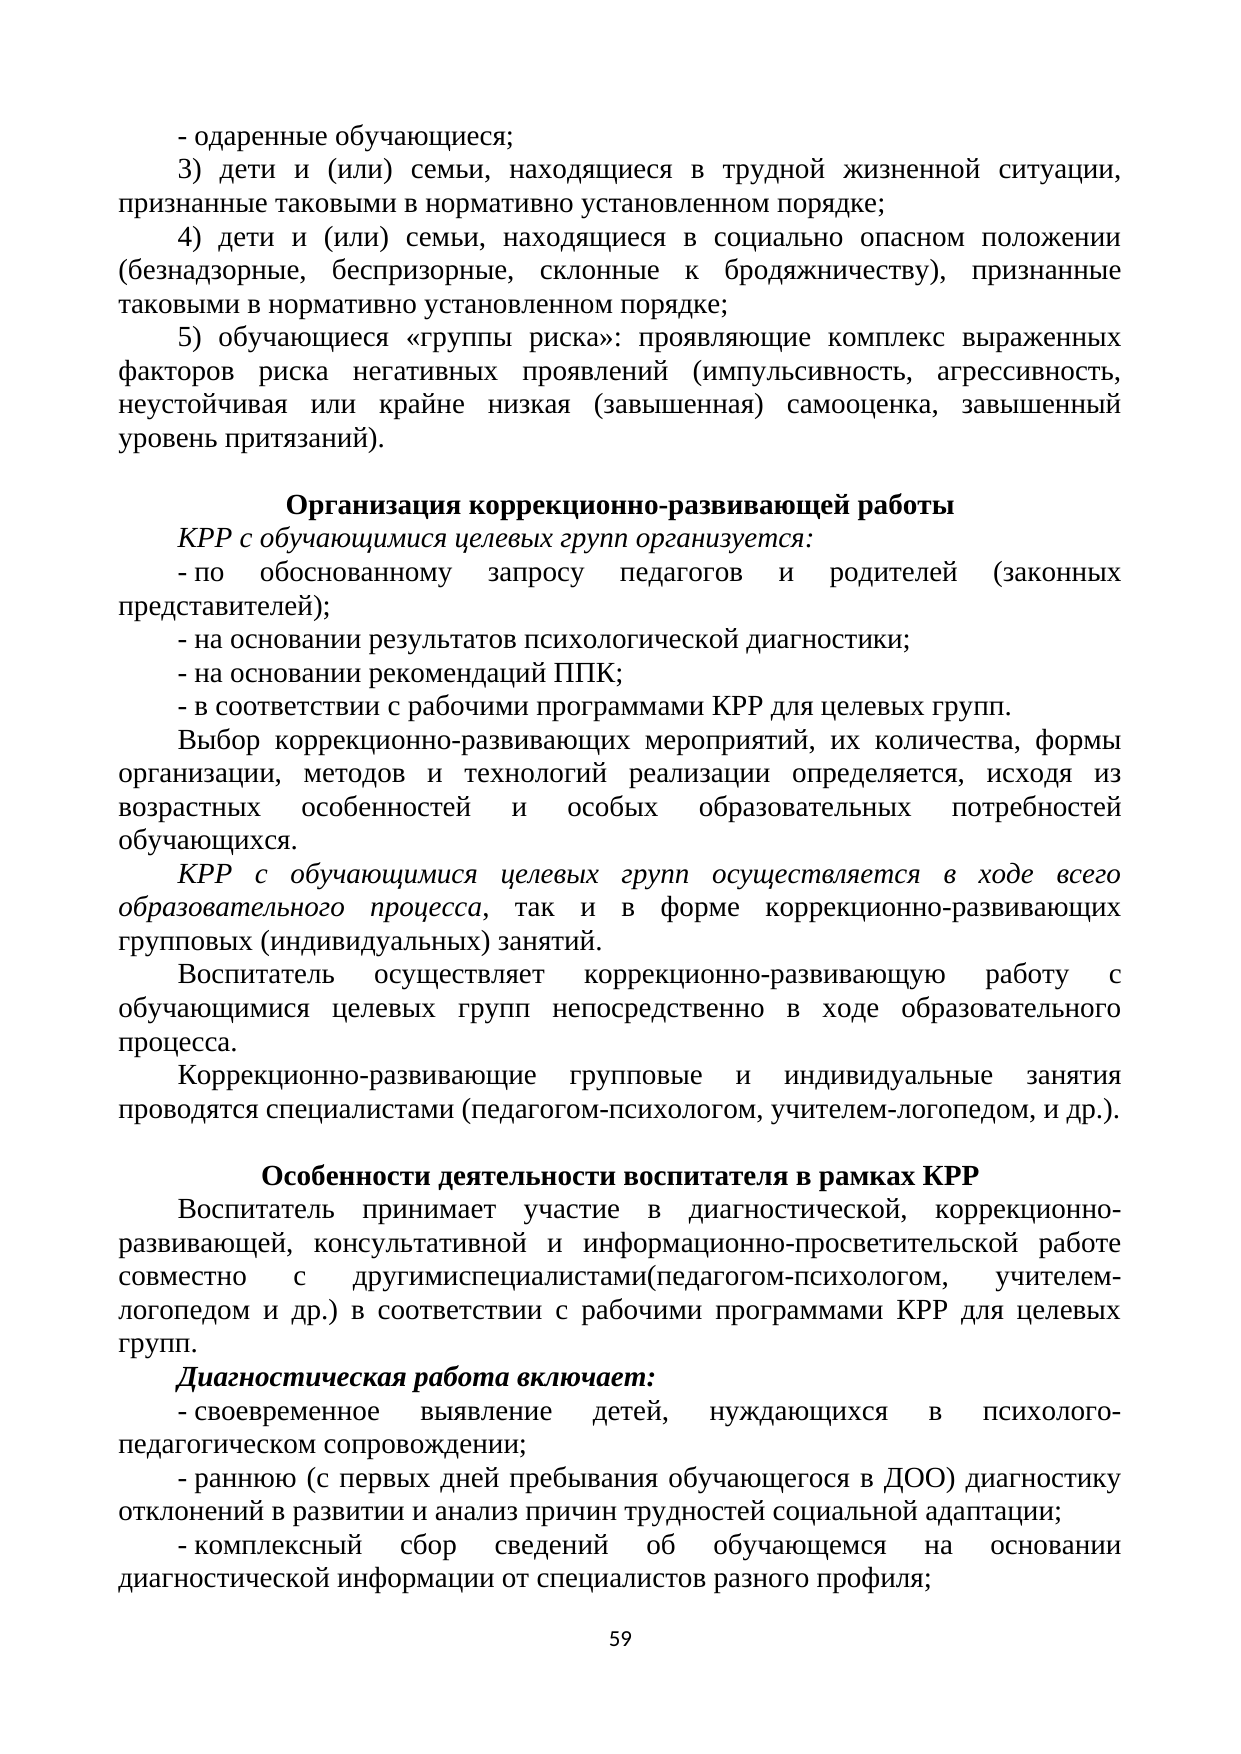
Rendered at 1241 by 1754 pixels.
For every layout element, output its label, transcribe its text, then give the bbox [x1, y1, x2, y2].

text Воспитатель принимает участие в диагностической, коррекционно-развивающей, консультативной и информационно-просветительской работе совместно с другимиспециалистами(педагогом-психологом, учителем-логопедом и др.) в соответствии с рабочими программами КРР для целевых групп. [118, 1191, 1122, 1359]
text - на основании рекомендаций ППК; [118, 655, 1122, 688]
text - комплексный сбор сведений об обучающемся на основании диагностической информации от специалистов разного профиля; [118, 1527, 1122, 1594]
text - по обоснованному запросу педагогов и родителей (законных представителей); [118, 554, 1122, 621]
text Организация коррекционно-развивающей работы [118, 487, 1122, 521]
text - раннюю (с первых дней пребывания обучающегося в ДОО) диагностику отклонений в развитии и анализ причин трудностей социальной адаптации; [118, 1460, 1122, 1527]
text Выбор коррекционно-развивающих мероприятий, их количества, формы организации, методов и технологий реализации определяется, исходя из возрастных особенностей и особых образовательных потребностей обучающихся. [118, 722, 1122, 856]
text - одаренные обучающиеся; [118, 118, 1122, 152]
text Коррекционно-развивающие групповые и индивидуальные занятия проводятся специалистами (педагогом-психологом, учителем-логопедом, и др.). [118, 1057, 1122, 1124]
text Воспитатель осуществляет коррекционно-развивающую работу с обучающимися целевых групп непосредственно в ходе образовательного процесса. [118, 957, 1122, 1057]
text Особенности деятельности воспитателя в рамках КРР [118, 1158, 1122, 1191]
text - в соответствии с рабочими программами КРР для целевых групп. [118, 688, 1122, 722]
text Диагностическая работа включает: [118, 1359, 1122, 1393]
text КРР с обучающимися целевых групп осуществляется в ходе всего образовательного процесса, так и в форме коррекционно-развивающих групповых (индивидуальных) занятий. [118, 856, 1122, 957]
text - своевременное выявление детей, нуждающихся в психолого-педагогическом сопровождении; [118, 1393, 1122, 1460]
text 4) дети и (или) семьи, находящиеся в социально опасном положении (безнадзорные, беспризорные, склонные к бродяжничеству), признанные таковыми в нормативно установленном порядке; [118, 219, 1122, 319]
text 3) дети и (или) семьи, находящиеся в трудной жизненной ситуации, признанные таковыми в нормативно установленном порядке; [118, 152, 1122, 219]
text 5) обучающиеся «группы риска»: проявляющие комплекс выраженных факторов риска негативных проявлений (импульсивность, агрессивность, неустойчивая или крайне низкая (завышенная) самооценка, завышенный уровень притязаний). [118, 319, 1122, 453]
text КРР с обучающимися целевых групп организуется: [118, 521, 1122, 554]
text - на основании результатов психологической диагностики; [118, 621, 1122, 655]
